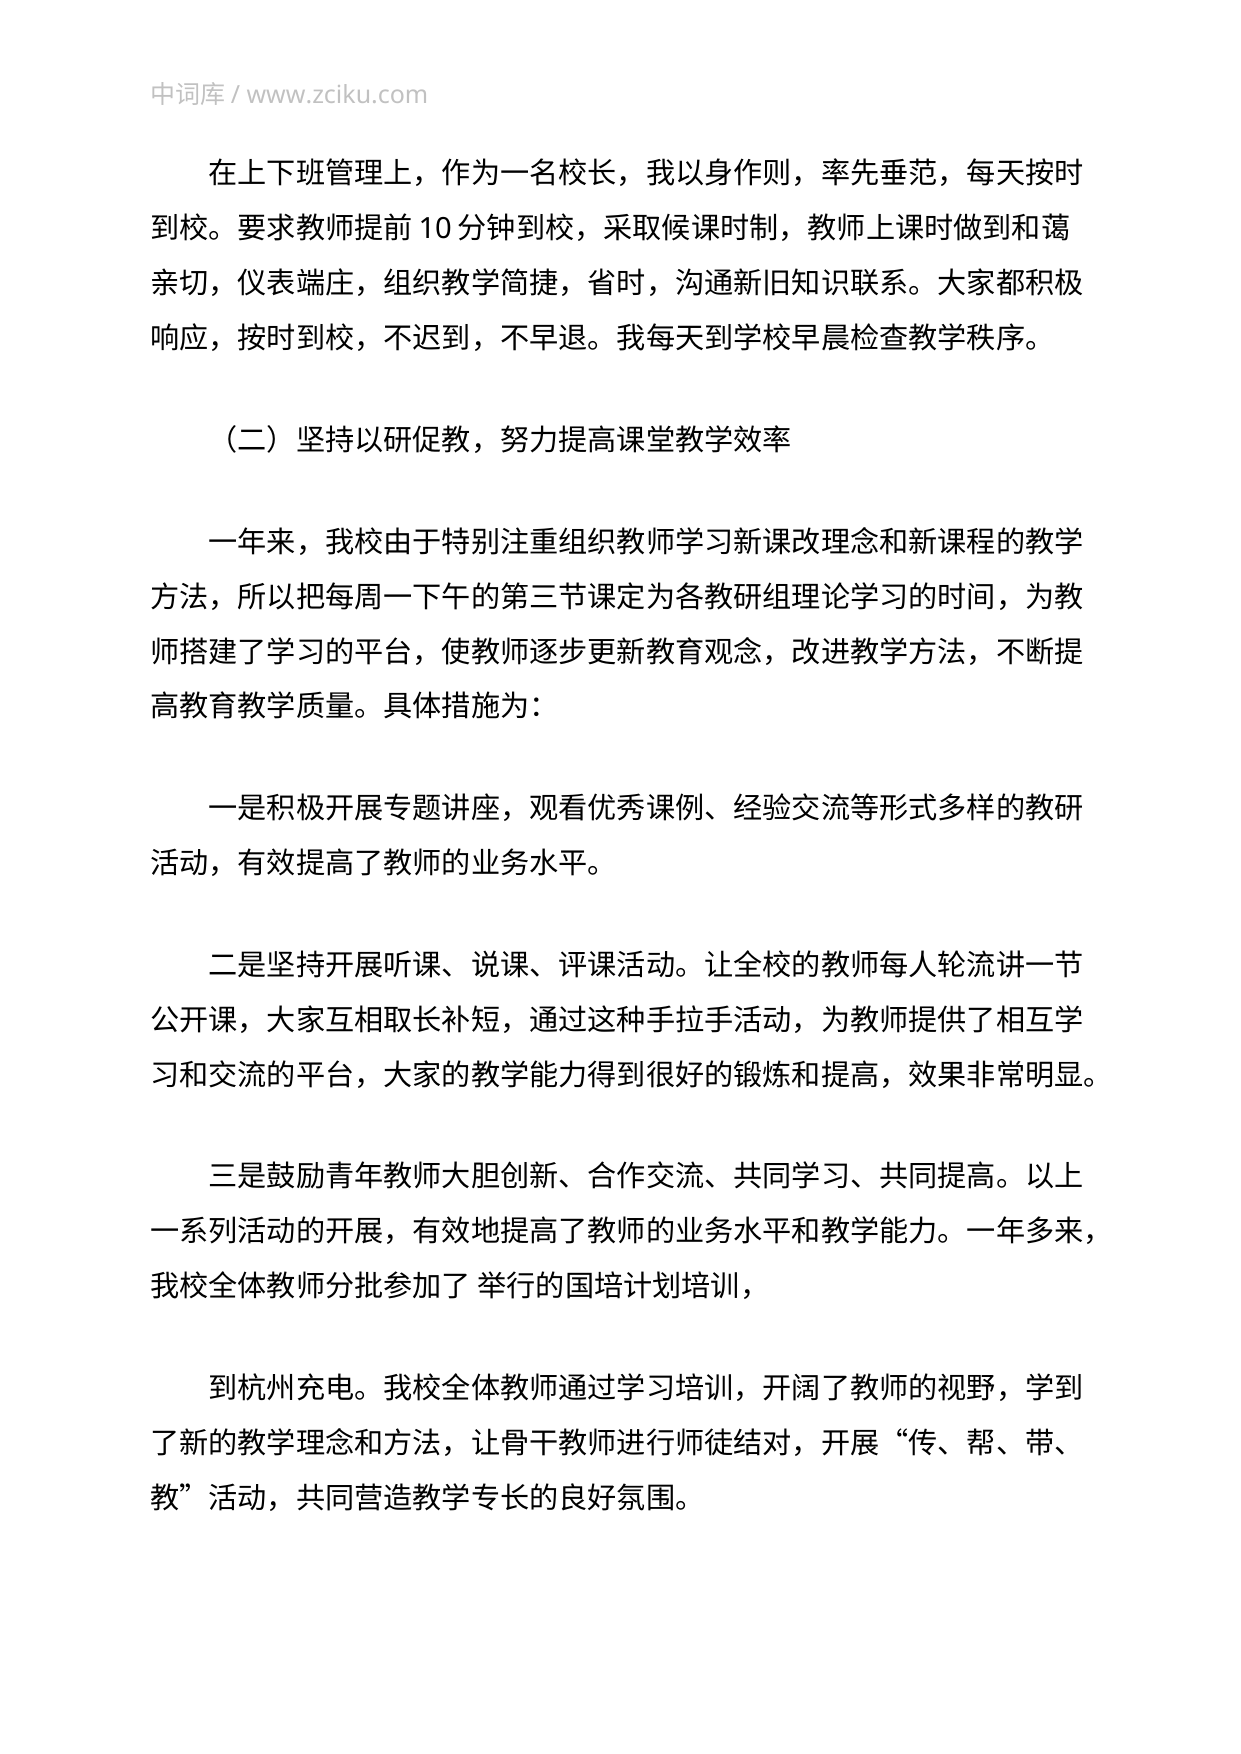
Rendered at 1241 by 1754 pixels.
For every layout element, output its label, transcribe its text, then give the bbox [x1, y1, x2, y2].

text （二）坚持以研促教，努力提高课堂教学效率 [150, 417, 1090, 459]
text 一是积极开展专题讲座，观看优秀课例、经验交流等形式多样的教研活动，有效提高了教师的业务水平。 [150, 785, 1090, 882]
text 一年来，我校由于特别注重组织教师学习新课改理念和新课程的教学方法，所以把每周一下午的第三节课定为各教研组理论学习的时间，为教师搭建了学习的平台，使教师逐步更新教育观念，改进教学方法，不断提高教育教学质量。具体措施为： [150, 518, 1090, 725]
text 三是鼓励青年教师大胆创新、合作交流、共同学习、共同提高。以上一系列活动的开展，有效地提高了教师的业务水平和教学能力。一年多来，我校全体教师分批参加了 举行的国培计划培训， [150, 1153, 1090, 1305]
text 在上下班管理上，作为一名校长，我以身作则，率先垂范，每天按时到校。要求教师提前10分钟到校，采取候课时制，教师上课时做到和蔼亲切，仪表端庄，组织教学简捷，省时，沟通新旧知识联系。大家都积极响应，按时到校，不迟到，不早退。我每天到学校早晨检查教学秩序。 [150, 150, 1090, 357]
text 到杭州充电。我校全体教师通过学习培训，开阔了教师的视野，学到了新的教学理念和方法，让骨干教师进行师徒结对，开展“传、帮、带、教”活动，共同营造教学专长的良好氛围。 [150, 1364, 1090, 1517]
text 二是坚持开展听课、说课、评课活动。让全校的教师每人轮流讲一节公开课，大家互相取长补短，通过这种手拉手活动，为教师提供了相互学习和交流的平台，大家的教学能力得到很好的锻炼和提高，效果非常明显。 [150, 941, 1090, 1093]
